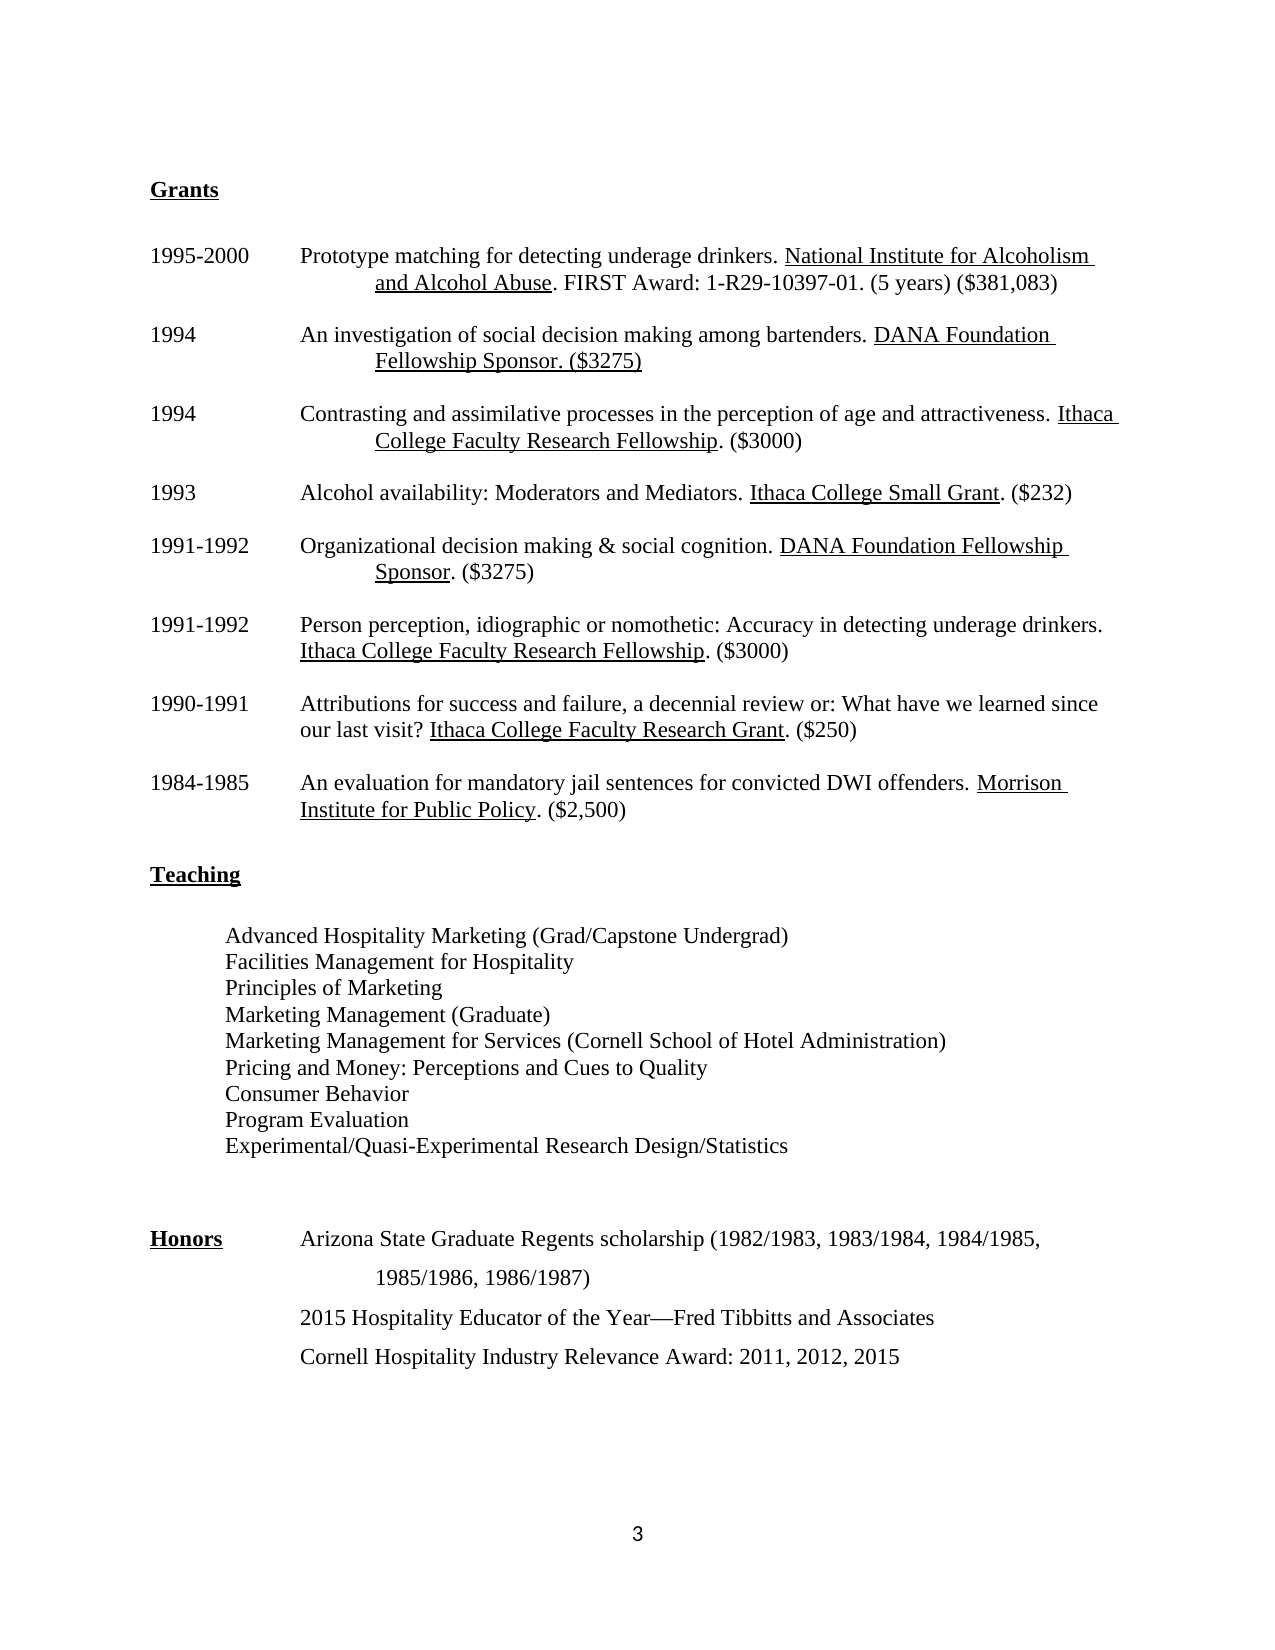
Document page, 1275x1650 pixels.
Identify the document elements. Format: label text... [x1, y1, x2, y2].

text 1995-2000 Prototype matching for detecting underage drinkers. National Institute for Alcoholism and Alcohol Abuse. FIRST Award: 1-R29-10397-01. (5 years) ($381,083) [150, 242, 1125, 295]
text Advanced Hospitality Marketing (Grad/Capstone Undergrad) [225, 922, 1125, 948]
text Experimental/Quasi-Experimental Research Design/Statistics [225, 1133, 1125, 1159]
text Facilities Management for Hospitality [225, 948, 1125, 974]
text Principles of Marketing [225, 974, 1125, 1001]
text Honors Arizona State Graduate Regents scholarship (1982/1983, 1983/1984, 1984/1985, 1985/1986, 1986/1987) [150, 1225, 1125, 1291]
text Program Evaluation [225, 1106, 1125, 1133]
text Pricing and Money: Perceptions and Cues to Quality [225, 1053, 1125, 1080]
text 1994 An investigation of social decision making among bartenders. DANA Foundation Fellowship Sponsor. ($3275) [150, 321, 1125, 374]
text Grants [150, 176, 1125, 203]
text Marketing Management for Services (Cornell School of Hotel Administration) [225, 1027, 1125, 1053]
text Cornell Hospitality Industry Relevance Award: 2011, 2012, 2015 [150, 1343, 1125, 1369]
text 2015 Hospitality Educator of the Year—Fred Tibbitts and Associates [150, 1304, 1125, 1330]
text 1991-1992 Organizational decision making & social cognition. DANA Foundation Fellowship Sponsor. ($3275) [150, 532, 1125, 585]
text Teaching [150, 861, 1125, 888]
text Consumer Behavior [225, 1080, 1125, 1106]
text 1994 Contrasting and assimilative processes in the perception of age and attractiveness. Ithaca College Faculty Research Fellowship. ($3000) [150, 400, 1125, 453]
text 1990-1991 Attributions for success and failure, a decennial review or: What have we learned since our last visit? Ithaca College Faculty Research Grant. ($250) [150, 690, 1125, 743]
text 1993 Alcohol availability: Moderators and Mediators. Ithaca College Small Grant. ($232) [150, 479, 1125, 506]
text 1984-1985 An evaluation for mandatory jail sentences for convicted DWI offenders. Morrison Institute for Public Policy. ($2,500) [150, 769, 1125, 822]
text 1991-1992 Person perception, idiographic or nomothetic: Accuracy in detecting underage drinkers. Ithaca College Faculty Research Fellowship. ($3000) [150, 611, 1125, 664]
text Marketing Management (Graduate) [225, 1001, 1125, 1027]
